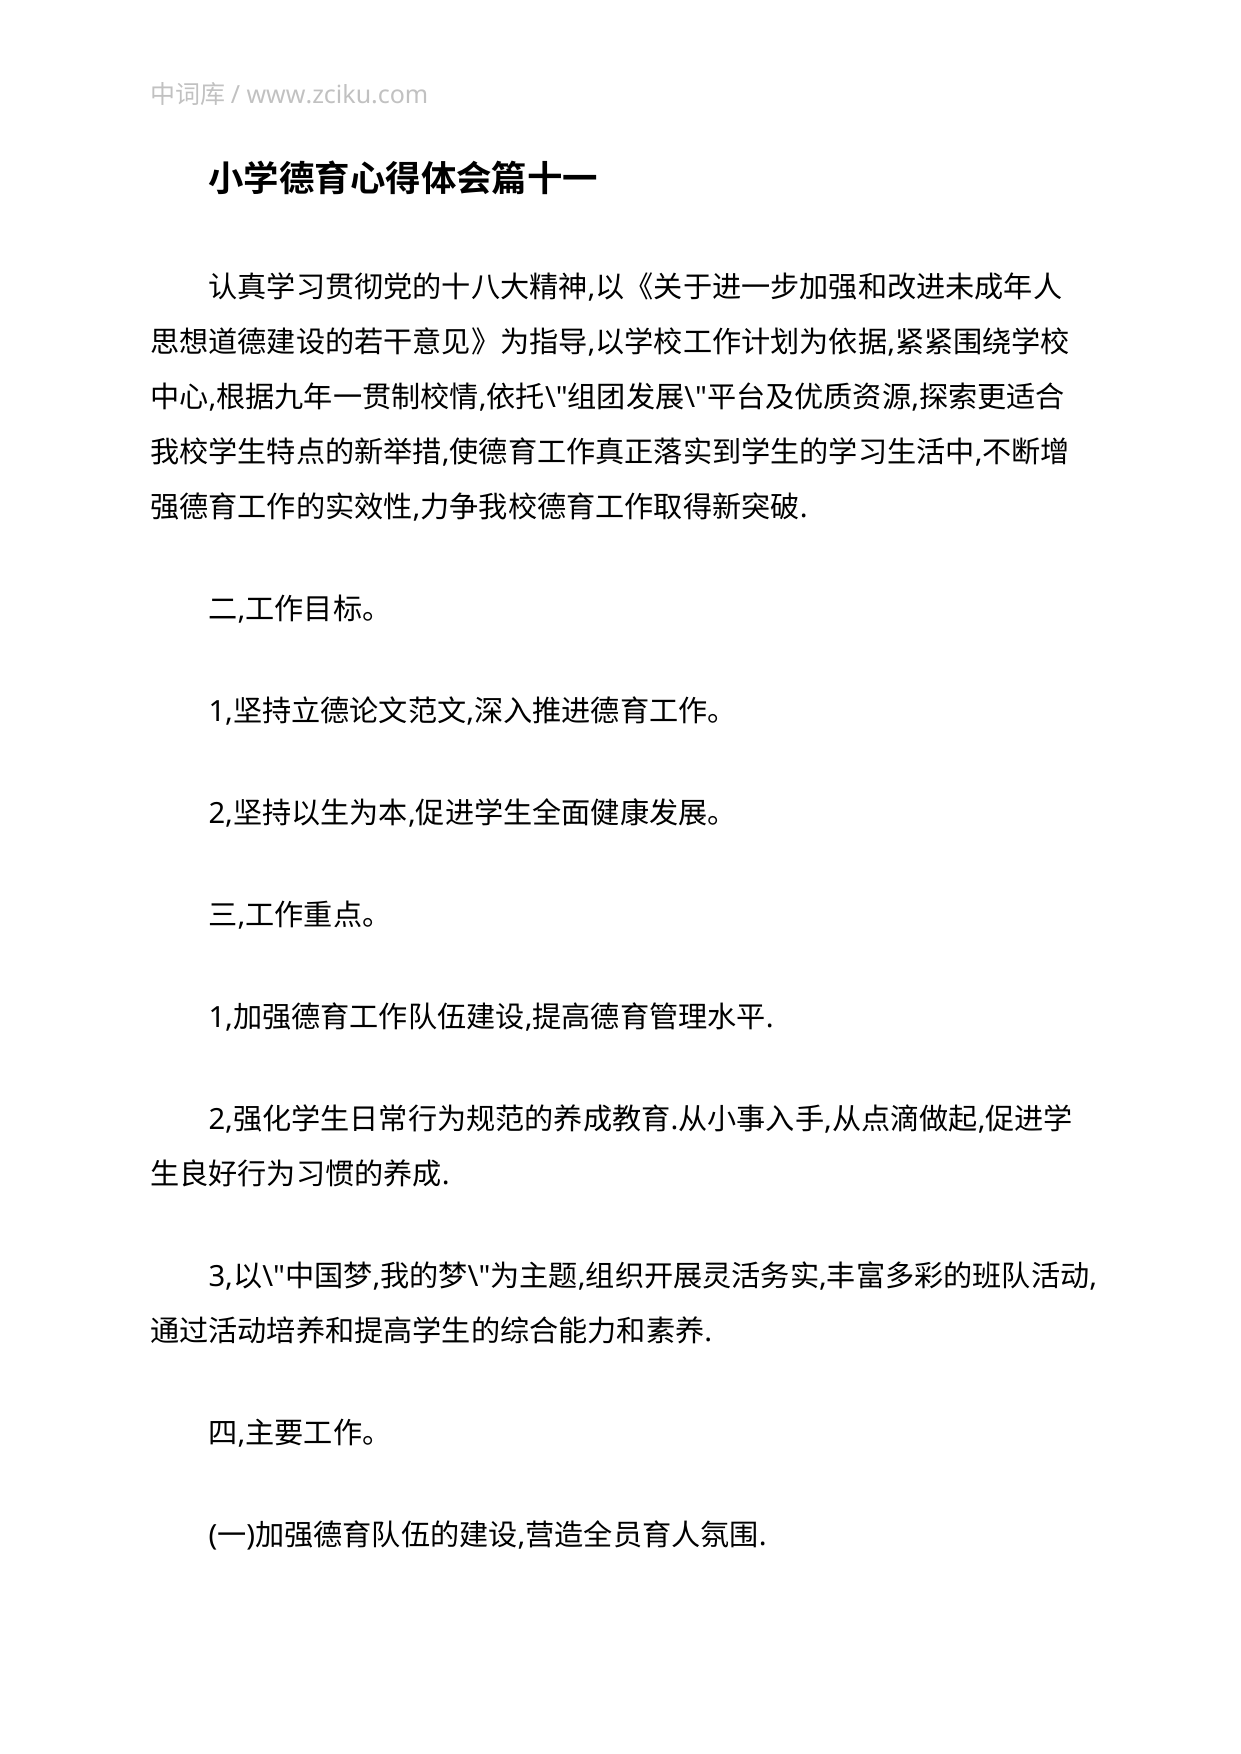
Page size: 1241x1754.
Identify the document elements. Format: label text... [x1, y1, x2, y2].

text 2,强化学生日常行为规范的养成教育.从小事入手,从点滴做起,促进学生良好行为习惯的养成. [150, 1095, 1090, 1193]
text 1,加强德育工作队伍建设,提高德育管理水平. [150, 993, 1090, 1036]
text 1,坚持立德论文范文,深入推进德育工作。 [150, 687, 1090, 730]
text 3,以\"中国梦,我的梦\"为主题,组织开展灵活务实,丰富多彩的班队活动,通过活动培养和提高学生的综合能力和素养. [150, 1252, 1090, 1350]
text (一)加强德育队伍的建设,营造全员育人氛围. [150, 1511, 1090, 1554]
text 认真学习贯彻党的十八大精神,以《关于进一步加强和改进未成年人思想道德建设的若干意见》为指导,以学校工作计划为依据,紧紧围绕学校中心,根据九年一贯制校情,依托\"组团发展\"平台及优质资源,探索更适合我校学生特点的新举措,使德育工作真正落实到学生的学习生活中,不断增强德育工作的实效性,力争我校德育工作取得新突破. [150, 263, 1090, 526]
text 四,主要工作。 [150, 1409, 1090, 1452]
text 三,工作重点。 [150, 891, 1090, 934]
text 2,坚持以生为本,促进学生全面健康发展。 [150, 789, 1090, 832]
text 小学德育心得体会篇十一 [150, 150, 1090, 201]
text 二,工作目标。 [150, 585, 1090, 628]
